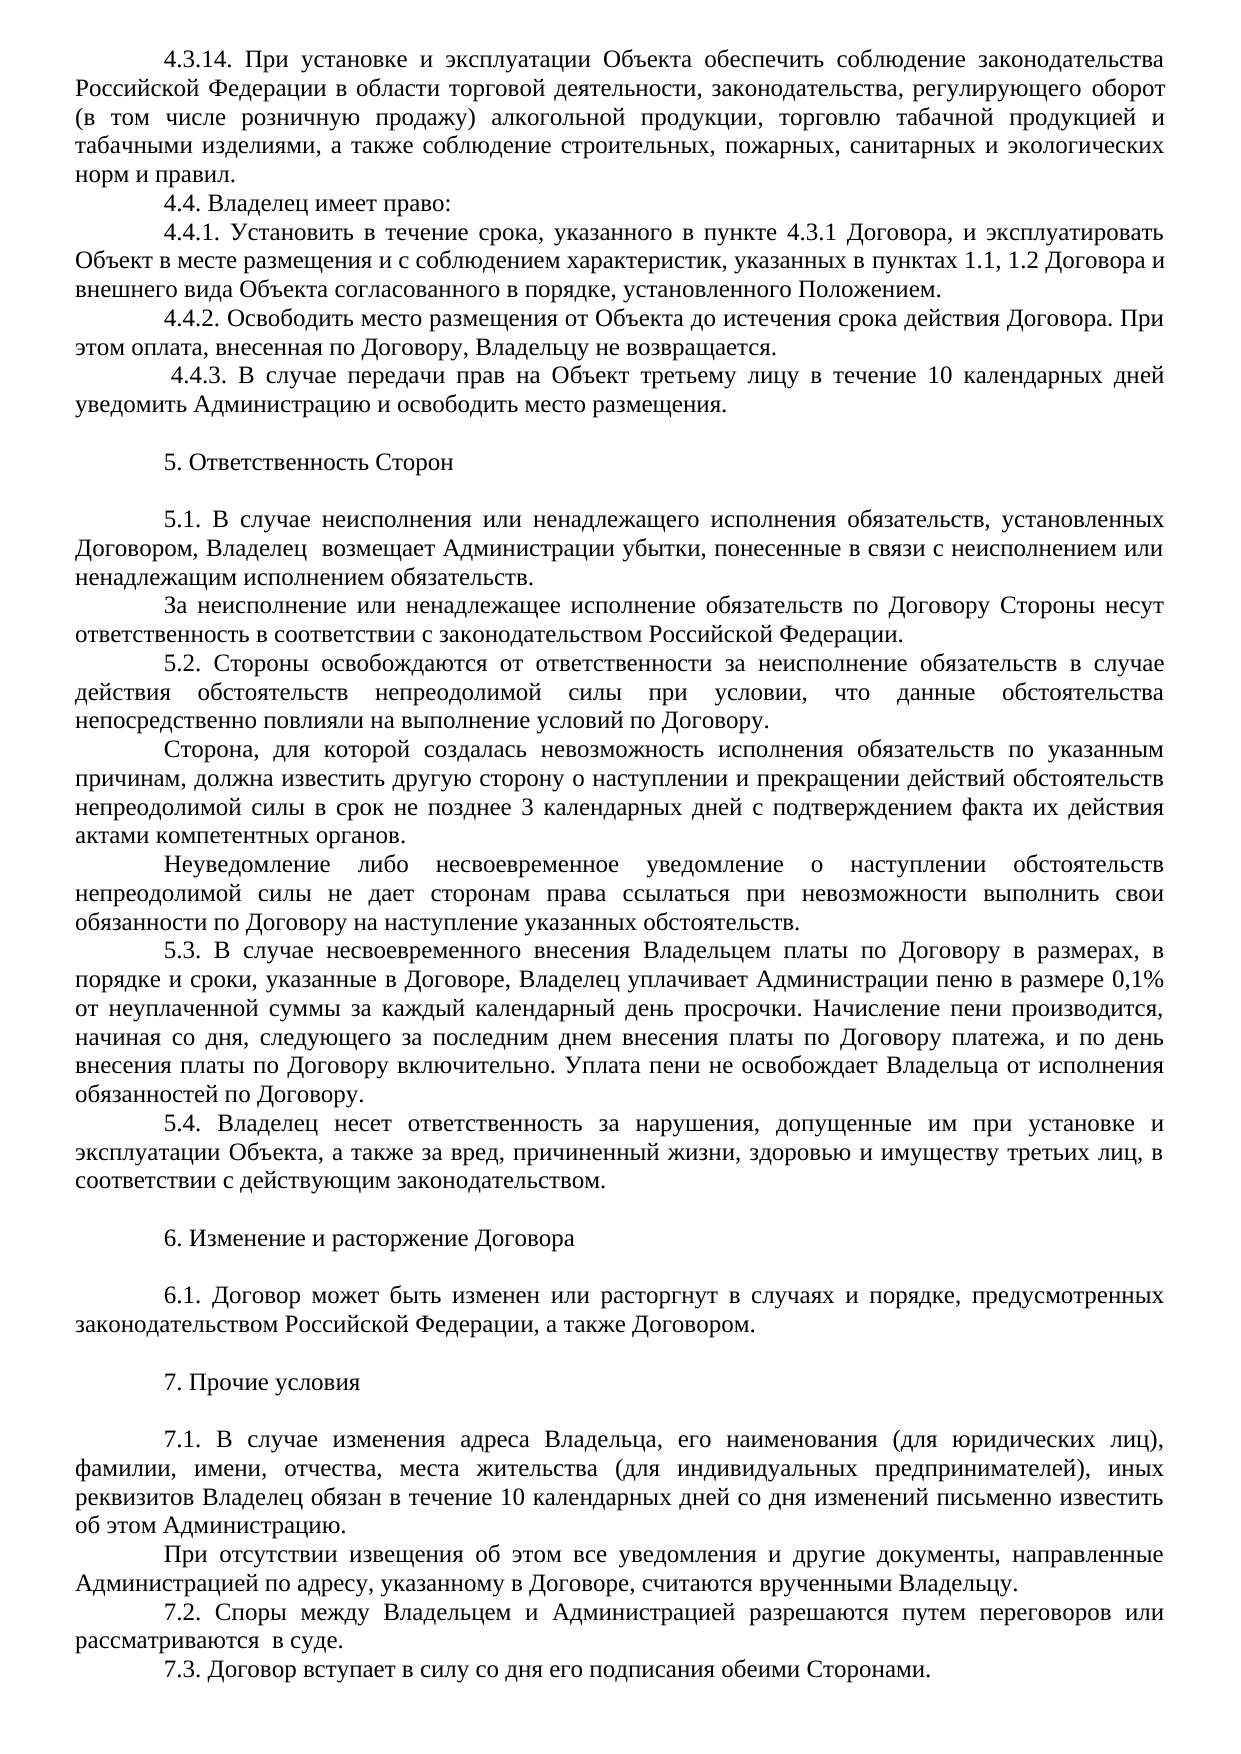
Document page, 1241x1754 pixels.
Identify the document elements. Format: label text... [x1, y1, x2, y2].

text 4.4. Владелец имеет право: [75, 188, 1165, 217]
text Неуведомление либо несвоевременное уведомление о наступлении обстоятельств непреодолимой силы не дает сторонам права ссылаться при невозможности выполнить свои обязанности по Договору на наступление указанных обстоятельств. [75, 849, 1165, 936]
text 6. Изменение и расторжение Договора [75, 1223, 1165, 1252]
text 5.3. В случае несвоевременного внесения Владельцем платы по Договору в размерах, в порядке и сроки, указанные в Договоре, Владелец уплачивает Администрации пеню в размере 0,1% от неуплаченной суммы за каждый календарный день просрочки. Начисление пени производится, начиная со дня, следующего за последним днем внесения платы по Договору платежа, и по день внесения платы по Договору включительно. Уплата пени не освобождает Владельца от исполнения обязанностей по Договору. [75, 936, 1165, 1108]
text 6.1. Договор может быть изменен или расторгнут в случаях и порядке, предусмотренных законодательством Российской Федерации, а также Договором. [75, 1281, 1165, 1338]
text Сторона, для которой создалась невозможность исполнения обязательств по указанным причинам, должна известить другую сторону о наступлении и прекращении действий обстоятельств непреодолимой силы в срок не позднее 3 календарных дней с подтверждением факта их действия актами компетентных органов. [75, 734, 1165, 849]
text 7.1. В случае изменения адреса Владельца, его наименования (для юридических лиц), фамилии, имени, отчества, места жительства (для индивидуальных предпринимателей), иных реквизитов Владелец обязан в течение 10 календарных дней со дня изменений письменно известить об этом Администрацию. [75, 1424, 1165, 1539]
text При отсутствии извещения об этом все уведомления и другие документы, направленные Администрацией по адресу, указанному в Договоре, считаются врученными Владельцу. [75, 1539, 1165, 1597]
text 4.3.14. При установке и эксплуатации Объекта обеспечить соблюдение законодательства Российской Федерации в области торговой деятельности, законодательства, регулирующего оборот (в том числе розничную продажу) алкогольной продукции, торговлю табачной продукцией и табачными изделиями, а также соблюдение строительных, пожарных, санитарных и экологических норм и правил. [75, 44, 1165, 188]
text 7.2. Споры между Владельцем и Администрацией разрешаются путем переговоров или рассматриваются в суде. [75, 1597, 1165, 1654]
text 4.4.1. Установить в течение срока, указанного в пункте 4.3.1 Договора, и эксплуатировать Объект в месте размещения и с соблюдением характеристик, указанных в пунктах 1.1, 1.2 Договора и внешнего вида Объекта согласованного в порядке, установленного Положением. [75, 217, 1165, 303]
text 5.2. Стороны освобождаются от ответственности за неисполнение обязательств в случае действия обстоятельств непреодолимой силы при условии, что данные обстоятельства непосредственно повлияли на выполнение условий по Договору. [75, 648, 1165, 734]
text 7.3. Договор вступает в силу со дня его подписания обеими Сторонами. [75, 1654, 1165, 1683]
text 5.4. Владелец несет ответственность за нарушения, допущенные им при установке и эксплуатации Объекта, а также за вред, причиненный жизни, здоровью и имуществу третьих лиц, в соответствии с действующим законодательством. [75, 1108, 1165, 1194]
text За неисполнение или ненадлежащее исполнение обязательств по Договору Стороны несут ответственность в соответствии с законодательством Российской Федерации. [75, 591, 1165, 648]
text 5.1. В случае неисполнения или ненадлежащего исполнения обязательств, установленных Договором, Владелец возмещает Администрации убытки, понесенные в связи с неисполнением или ненадлежащим исполнением обязательств. [75, 504, 1165, 591]
text 4.4.2. Освободить место размещения от Объекта до истечения срока действия Договора. При этом оплата, внесенная по Договору, Владельцу не возвращается. [75, 303, 1165, 361]
text 4.4.3. В случае передачи прав на Объект третьему лицу в течение 10 календарных дней уведомить Администрацию и освободить место размещения. [75, 361, 1165, 418]
text 5. Ответственность Сторон [75, 447, 1165, 476]
text 7. Прочие условия [75, 1367, 1165, 1396]
